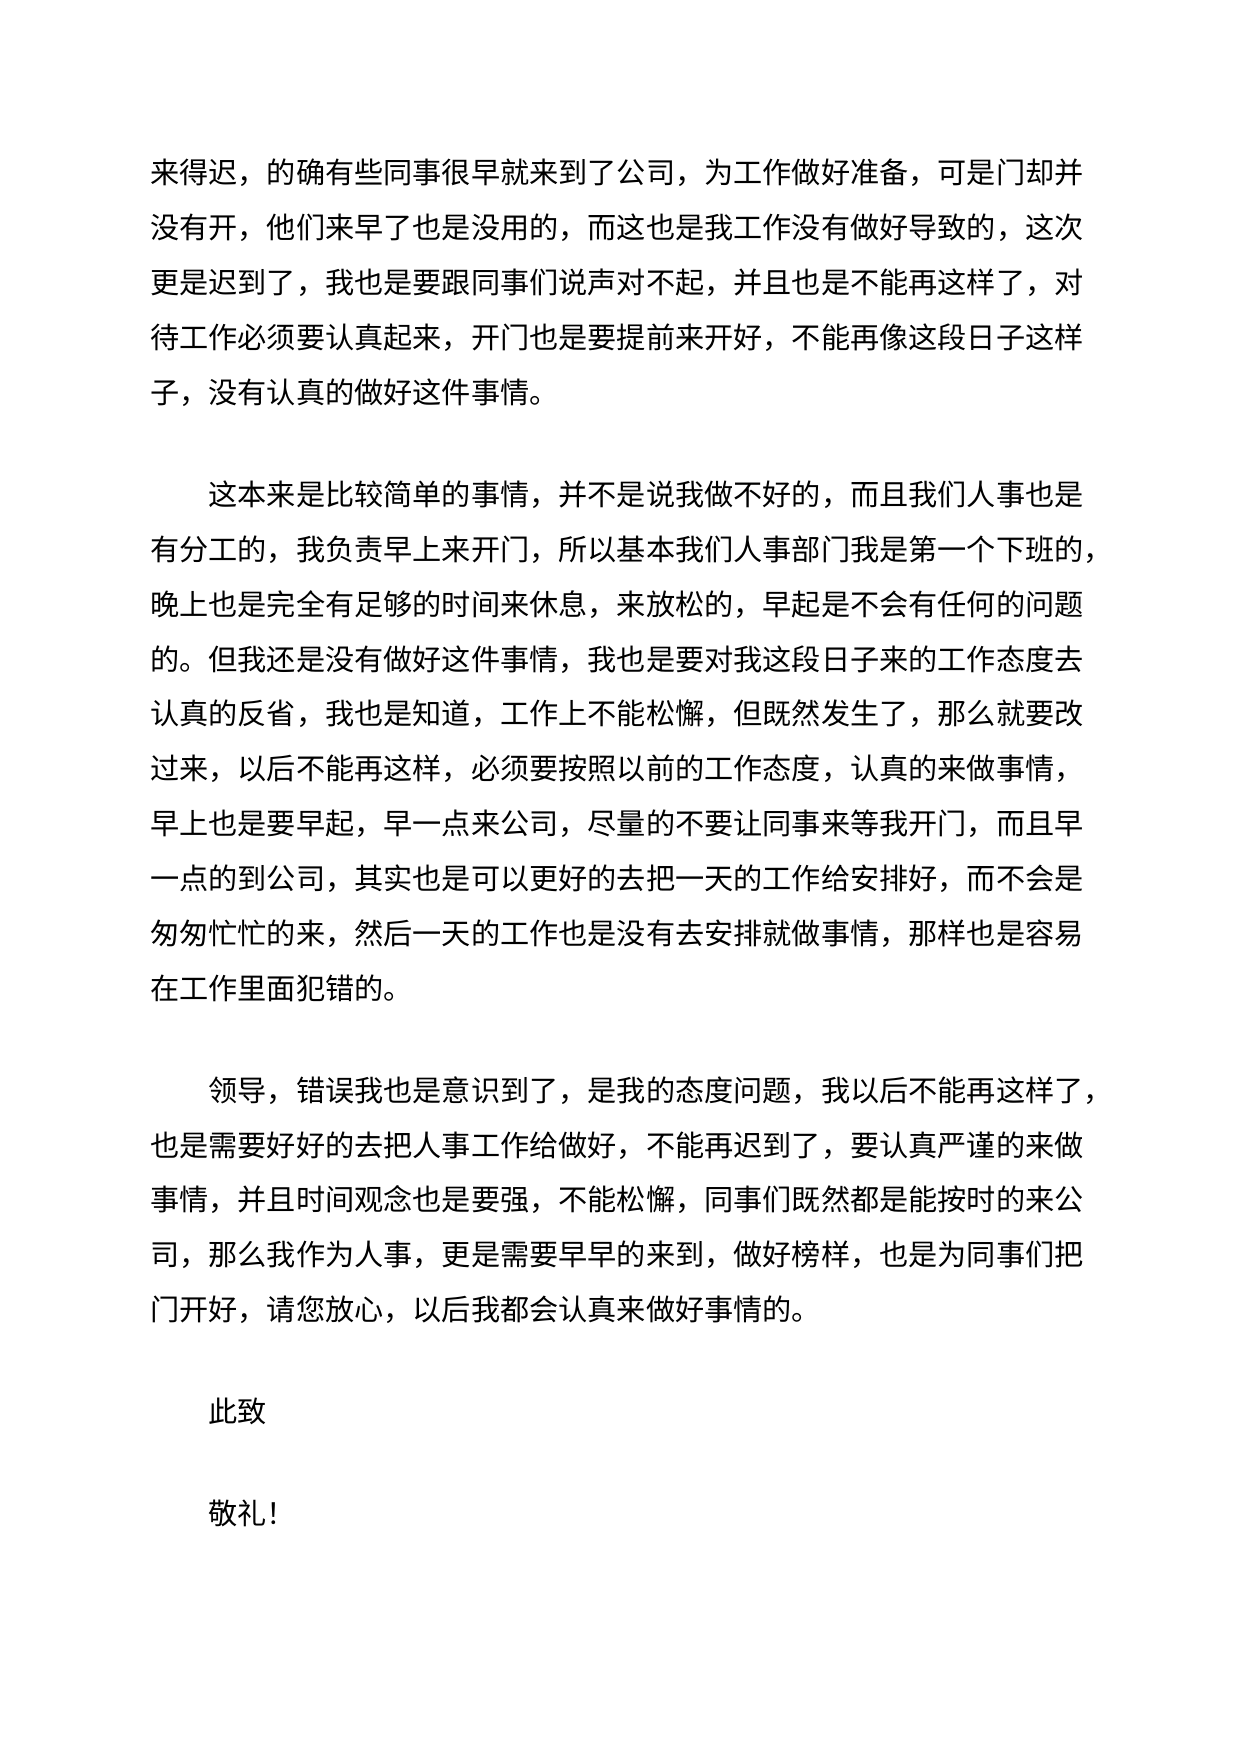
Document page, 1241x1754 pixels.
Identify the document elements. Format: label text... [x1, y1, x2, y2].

text 此致 [150, 1388, 1090, 1431]
text 领导，错误我也是意识到了，是我的态度问题，我以后不能再这样了，也是需要好好的去把人事工作给做好，不能再迟到了，要认真严谨的来做事情，并且时间观念也是要强，不能松懈，同事们既然都是能按时的来公司，那么我作为人事，更是需要早早的来到，做好榜样，也是为同事们把门开好，请您放心，以后我都会认真来做好事情的。 [150, 1067, 1090, 1329]
text 这本来是比较简单的事情，并不是说我做不好的，而且我们人事也是有分工的，我负责早上来开门，所以基本我们人事部门我是第一个下班的，晚上也是完全有足够的时间来休息，来放松的，早起是不会有任何的问题的。但我还是没有做好这件事情，我也是要对我这段日子来的工作态度去认真的反省，我也是知道，工作上不能松懈，但既然发生了，那么就要改过来，以后不能再这样，必须要按照以前的工作态度，认真的来做事情，早上也是要早起，早一点来公司，尽量的不要让同事来等我开门，而且早一点的到公司，其实也是可以更好的去把一天的工作给安排好，而不会是匆匆忙忙的来，然后一天的工作也是没有去安排就做事情，那样也是容易在工作里面犯错的。 [150, 471, 1090, 1008]
text 敬礼！ [150, 1490, 1090, 1533]
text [150, 150, 1090, 412]
